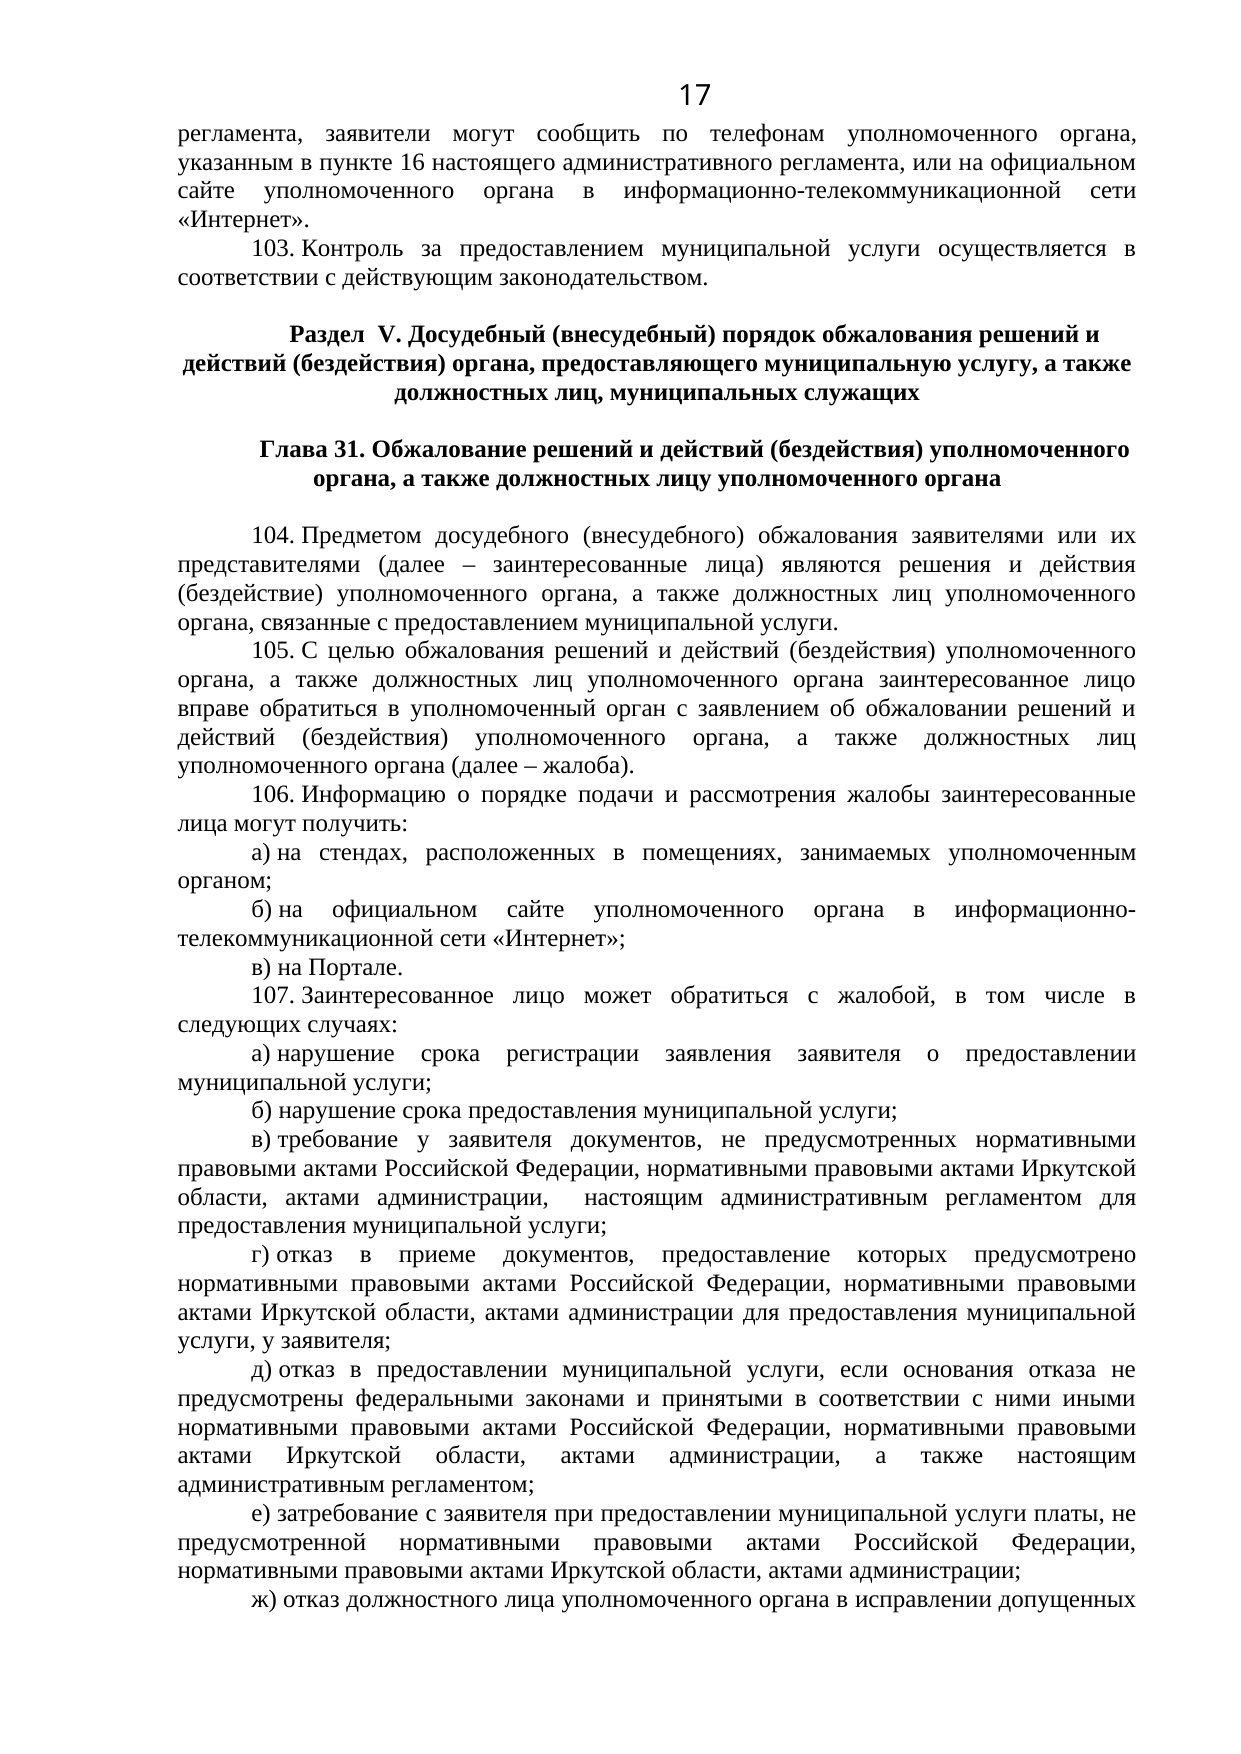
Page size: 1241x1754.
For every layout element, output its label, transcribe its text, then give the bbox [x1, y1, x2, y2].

text в) требование у заявителя документов, не предусмотренных нормативными правовыми актами Российской Федерации, нормативными правовыми актами Иркутской области, актами администрации, настоящим административным регламентом для предоставления муниципальной услуги; [177, 1124, 1137, 1239]
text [177, 118, 1137, 233]
text 106. Информацию о порядке подачи и рассмотрения жалобы заинтересованные лица могут получить: [177, 779, 1137, 837]
text а) нарушение срока регистрации заявления заявителя о предоставлении муниципальной услуги; [177, 1038, 1137, 1096]
text е) затребование с заявителя при предоставлении муниципальной услуги платы, не предусмотренной нормативными правовыми актами Российской Федерации, нормативными правовыми актами Иркутской области, актами администрации; [177, 1498, 1137, 1584]
text д) отказ в предоставлении муниципальной услуги, если основания отказа не предусмотрены федеральными законами и принятыми в соответствии с ними иными нормативными правовыми актами Российской Федерации, нормативными правовыми актами Иркутской области, актами администрации, а также настоящим административным регламентом; [177, 1354, 1137, 1498]
text 107. Заинтересованное лицо может обратиться с жалобой, в том числе в следующих случаях: [177, 981, 1137, 1038]
text а) на стендах, расположенных в помещениях, занимаемых уполномоченным органом; [177, 837, 1137, 894]
text б) на официальном сайте уполномоченного органа в информационно-телекоммуникационной сети «Интернет»; [177, 894, 1137, 952]
text 103. Контроль за предоставлением муниципальной услуги осуществляется в соответствии с действующим законодательством. [177, 233, 1137, 291]
text Глава 31. Обжалование решений и действий (бездействия) уполномоченного органа, а также должностных лицу уполномоченного органа [177, 434, 1137, 492]
text Раздел V. Досудебный (внесудебный) порядок обжалования решений и действий (бездействия) органа, предоставляющего муниципальную услугу, а также должностных лиц, муниципальных служащих [177, 319, 1137, 406]
text 105. С целью обжалования решений и действий (бездействия) уполномоченного органа, а также должностных лиц уполномоченного органа заинтересованное лицо вправе обратиться в уполномоченный орган с заявлением об обжаловании решений и действий (бездействия) уполномоченного органа, а также должностных лиц уполномоченного органа (далее – жалоба). [177, 636, 1137, 779]
text в) на Портале. [177, 952, 1137, 981]
text г) отказ в приеме документов, предоставление которых предусмотрено нормативными правовыми актами Российской Федерации, нормативными правовыми актами Иркутской области, актами администрации для предоставления муниципальной услуги, у заявителя; [177, 1239, 1137, 1354]
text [177, 1584, 1137, 1613]
text 104. Предметом досудебного (внесудебного) обжалования заявителями или их представителями (далее – заинтересованные лица) являются решения и действия (бездействие) уполномоченного органа, а также должностных лиц уполномоченного органа, связанные с предоставлением муниципальной услуги. [177, 521, 1137, 636]
text б) нарушение срока предоставления муниципальной услуги; [177, 1096, 1137, 1124]
